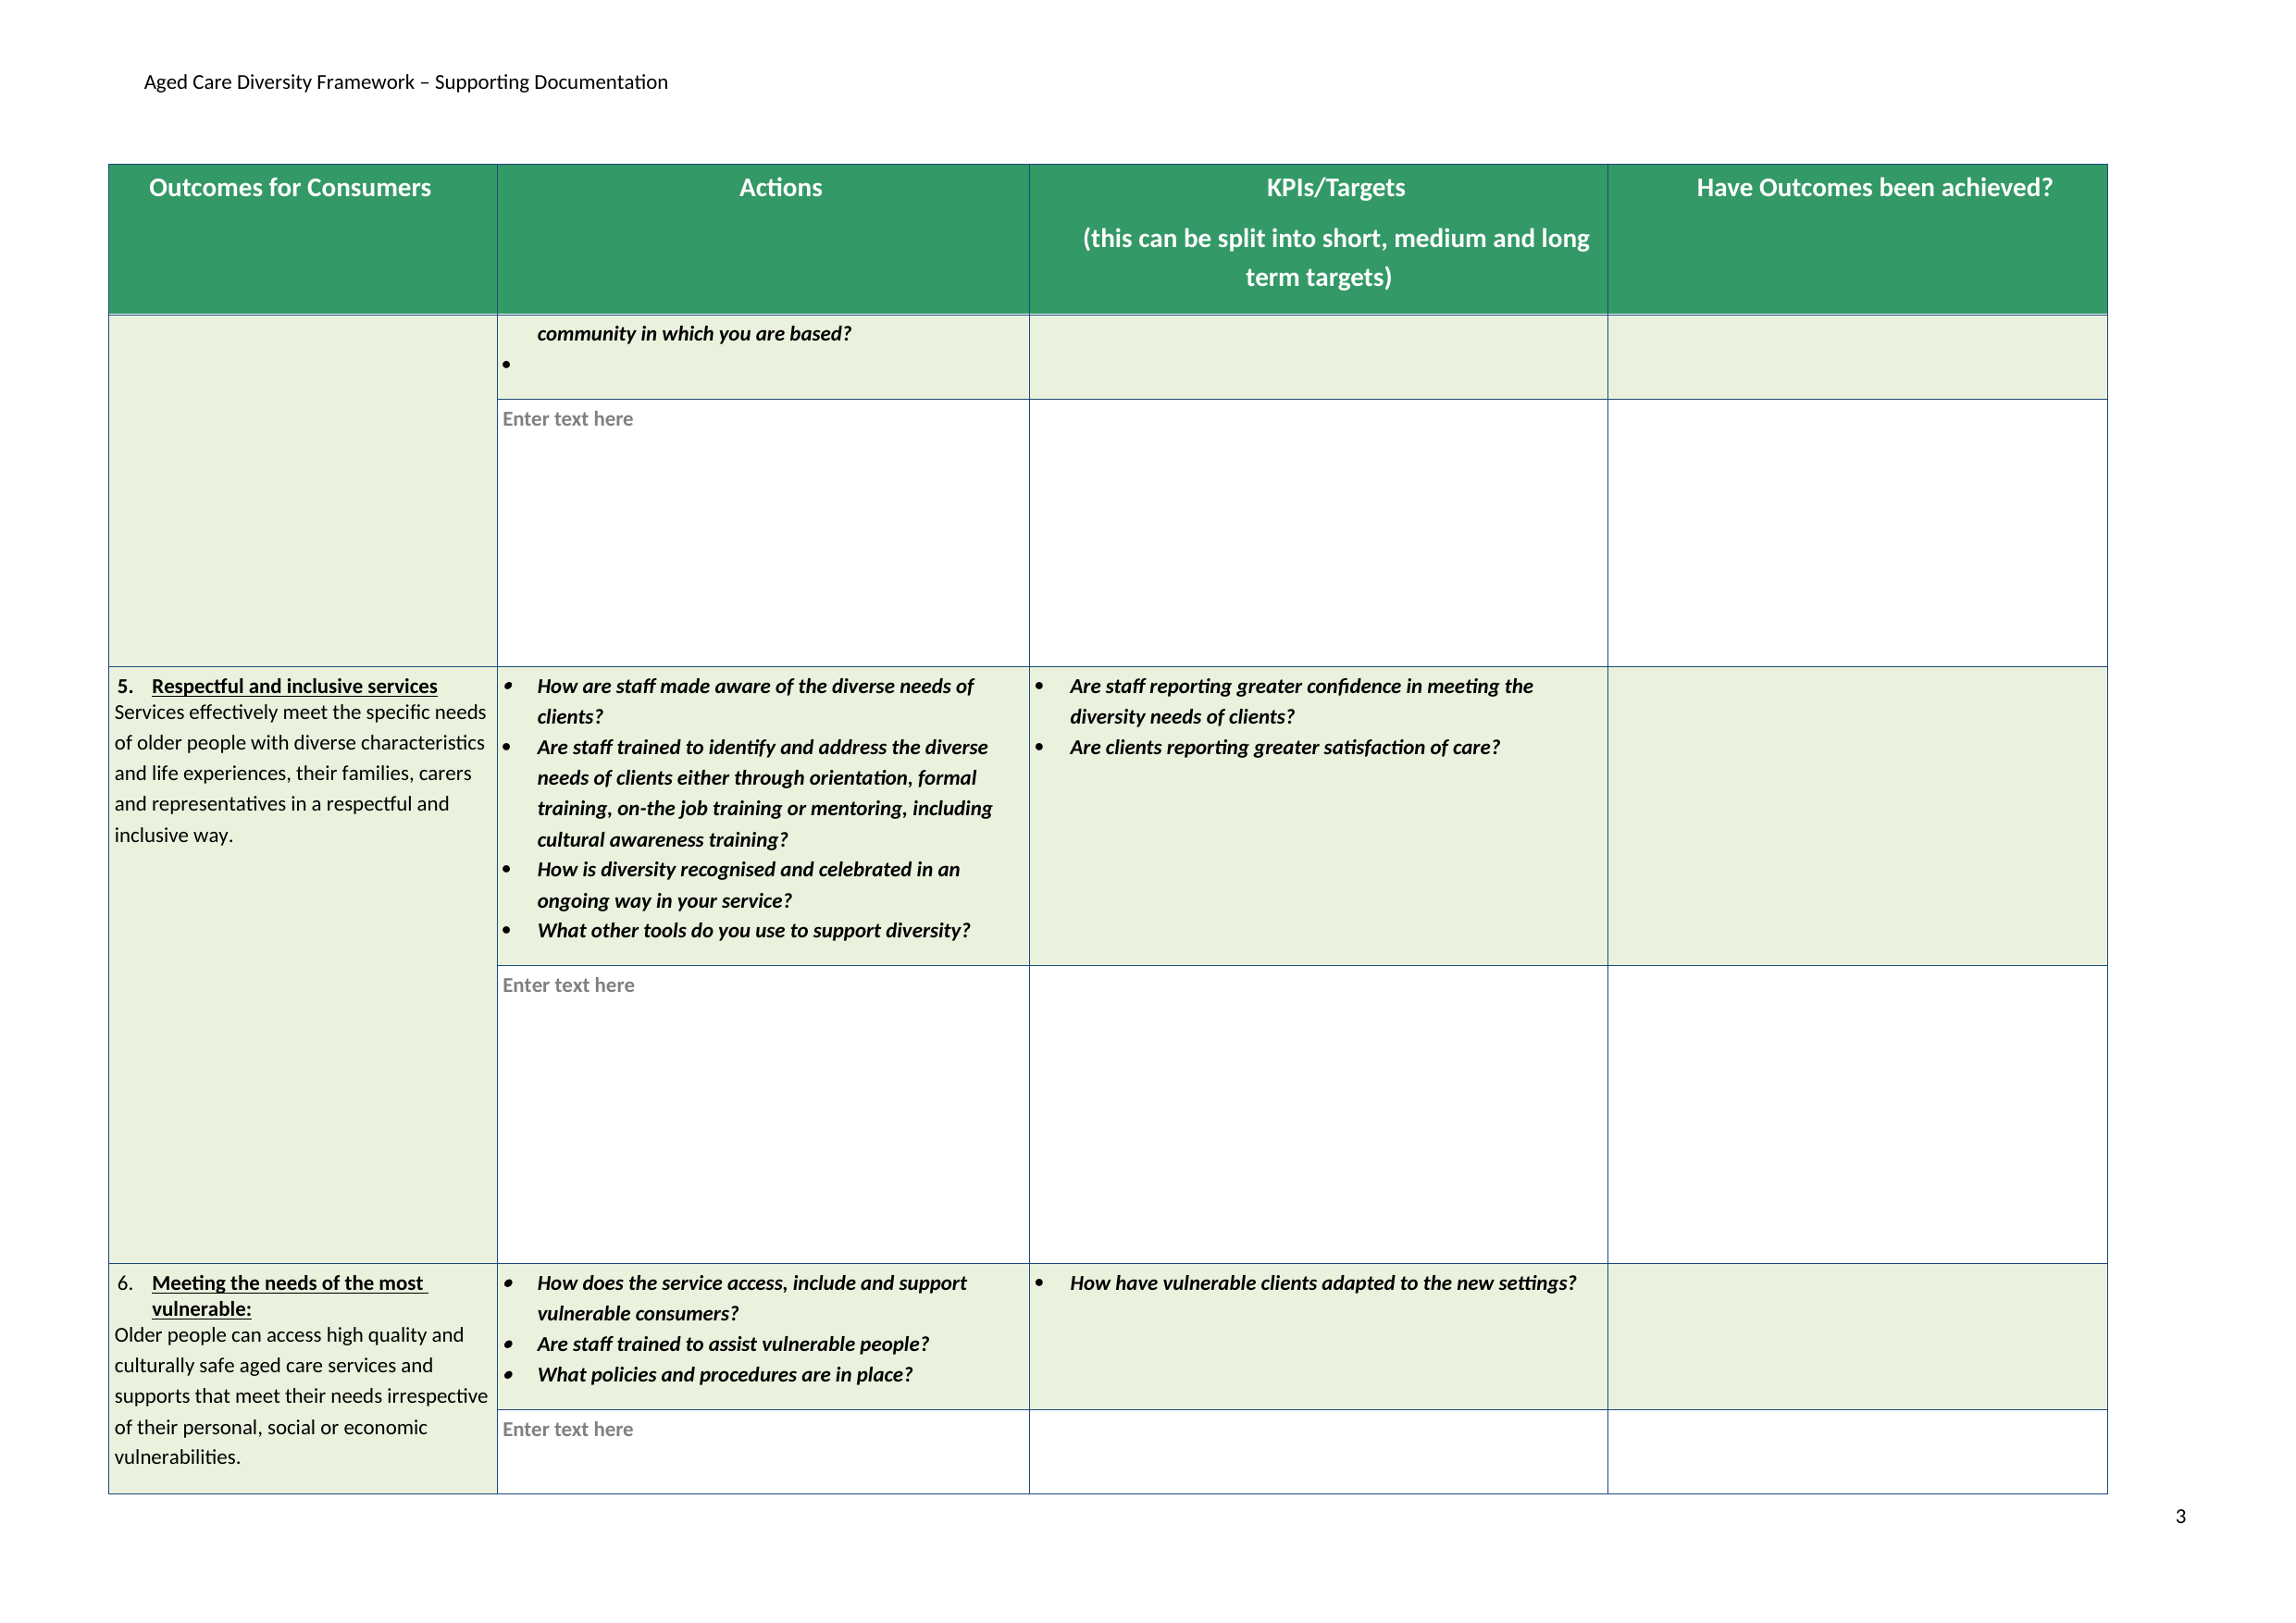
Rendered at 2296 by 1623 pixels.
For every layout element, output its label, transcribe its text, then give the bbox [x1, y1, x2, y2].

table_cell [1030, 966, 1607, 1263]
table_cell [1608, 400, 2107, 666]
table_header Outcomes for Consumers [109, 165, 497, 314]
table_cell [109, 316, 497, 666]
table_cell Meeting the needs of the most vulnerable: Older people can access high quality and culturally safe aged care services and supports that meet their needs irrespective of their personal, social or economic vulnerabilities. [109, 1264, 497, 1493]
table_cell Respectful and inclusive services Services effectively meet the specific needs of older people with diverse characteristics and life experiences, their families, carers and representatives in a respectful and inclusive way. [109, 667, 497, 1263]
table_cell [1030, 400, 1607, 666]
table_cell [1608, 1410, 2107, 1493]
table_cell How are staff made aware of the diverse needs of clients? Are staff trained to identify and address the diverse needs of clients either through orientation, formal training, on-the job training or mentoring, including cultural awareness training? How is diversity recognised and celebrated in an ongoing way in your service? What other tools do you use to support diversity? [498, 667, 1029, 965]
table_header Actions [498, 165, 1029, 314]
table_header Have Outcomes been achieved? [1608, 165, 2107, 314]
table_cell How does the service access, include and support vulnerable consumers? Are staff trained to assist vulnerable people? What policies and procedures are in place? [498, 1264, 1029, 1409]
table_cell Are staff reporting greater confidence in meeting the diversity needs of clients? Are clients reporting greater satisfaction of care? [1030, 667, 1607, 965]
table_cell Enter text here [498, 1410, 1029, 1493]
table_cell [1608, 966, 2107, 1263]
table_header KPIs/Targets (this can be split into short, medium and long term targets) [1030, 165, 1607, 314]
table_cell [498, 316, 1029, 399]
table_cell [1608, 667, 2107, 965]
table_cell [1608, 316, 2107, 399]
table_cell Enter text here [498, 966, 1029, 1263]
table_cell Enter text here [498, 400, 1029, 666]
table_cell How have vulnerable clients adapted to the new settings? [1030, 1264, 1607, 1409]
table_cell [1030, 1410, 1607, 1493]
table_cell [1030, 316, 1607, 399]
table_cell [1608, 1264, 2107, 1409]
